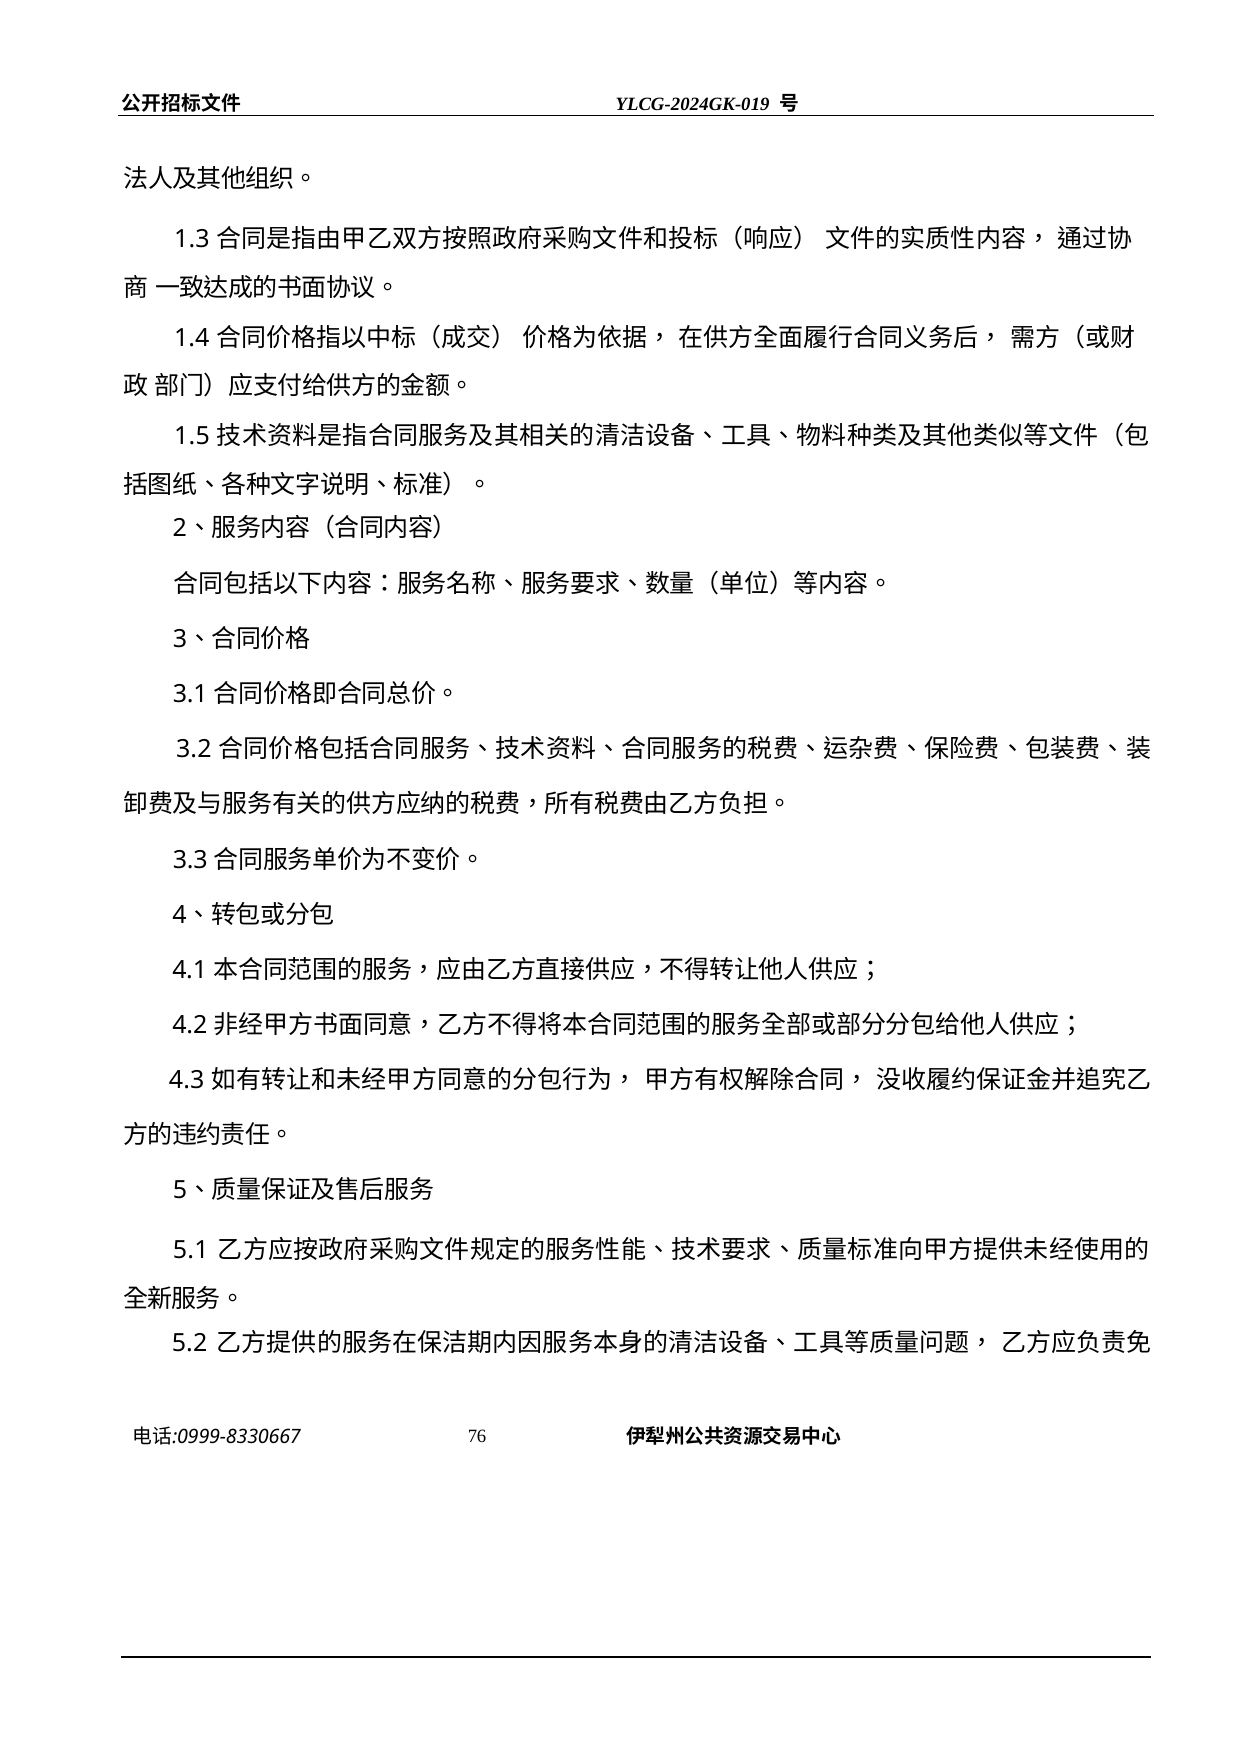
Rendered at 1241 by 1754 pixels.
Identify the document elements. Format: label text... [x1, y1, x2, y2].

text 4、转包或分包 [172, 902, 1154, 928]
text 5、质量保证及售后服务 [173, 1177, 1154, 1204]
text 2、服务内容（合同内容） [172, 516, 1154, 542]
text 1.5 技术资料是指合同服务及其相关的清洁设备、工具、物料种类及其他类似等文件（包 括图纸、各种文字说明、标准）。 [123, 418, 1151, 500]
text 1.3 合同是指由甲乙双方按照政府采购文件和投标（响应） 文件的实质性内容， 通过协商 一致达成的书面协议。 [123, 221, 1151, 304]
text 电话:0999-8330667 76 伊犁州公共资源交易中心 [133, 1429, 1154, 1447]
text 3.1 合同价格即合同总价。 [173, 682, 1154, 708]
text 4.1 本合同范围的服务，应由乙方直接供应，不得转让他人供应； [172, 957, 1154, 983]
text 卸费及与服务有关的供方应纳的税费，所有税费由乙方负担。 [123, 792, 1154, 818]
text 3.3 合同服务单价为不变价。 [173, 847, 1154, 873]
text 3.2 合同价格包括合同服务、技术资料、合同服务的税费、运杂费、保险费、包装费、装 [118, 737, 1151, 763]
text 法人及其他组织。 [124, 166, 1154, 193]
text 3、合同价格 [173, 627, 1154, 653]
text 5.1 乙方应按政府采购文件规定的服务性能、技术要求、质量标准向甲方提供未经使用的 全新服务。 [123, 1232, 1151, 1315]
text 合同包括以下内容：服务名称、服务要求、数量（单位）等内容。 [174, 571, 1154, 597]
text 4.3 如有转让和未经甲方同意的分包行为， 甲方有权解除合同， 没收履约保证金并追究乙 [118, 1067, 1151, 1093]
text 1.4 合同价格指以中标（成交） 价格为依据， 在供方全面履行合同义务后， 需方（或财政 部门）应支付给供方的金额。 [123, 319, 1151, 402]
text 方的违约责任。 [123, 1122, 1154, 1149]
text 4.2 非经甲方书面同意，乙方不得将本合同范围的服务全部或部分分包给他人供应； [172, 1012, 1154, 1038]
text 5.2 乙方提供的服务在保洁期内因服务本身的清洁设备、工具等质量问题， 乙方应负责免 [118, 1330, 1151, 1357]
